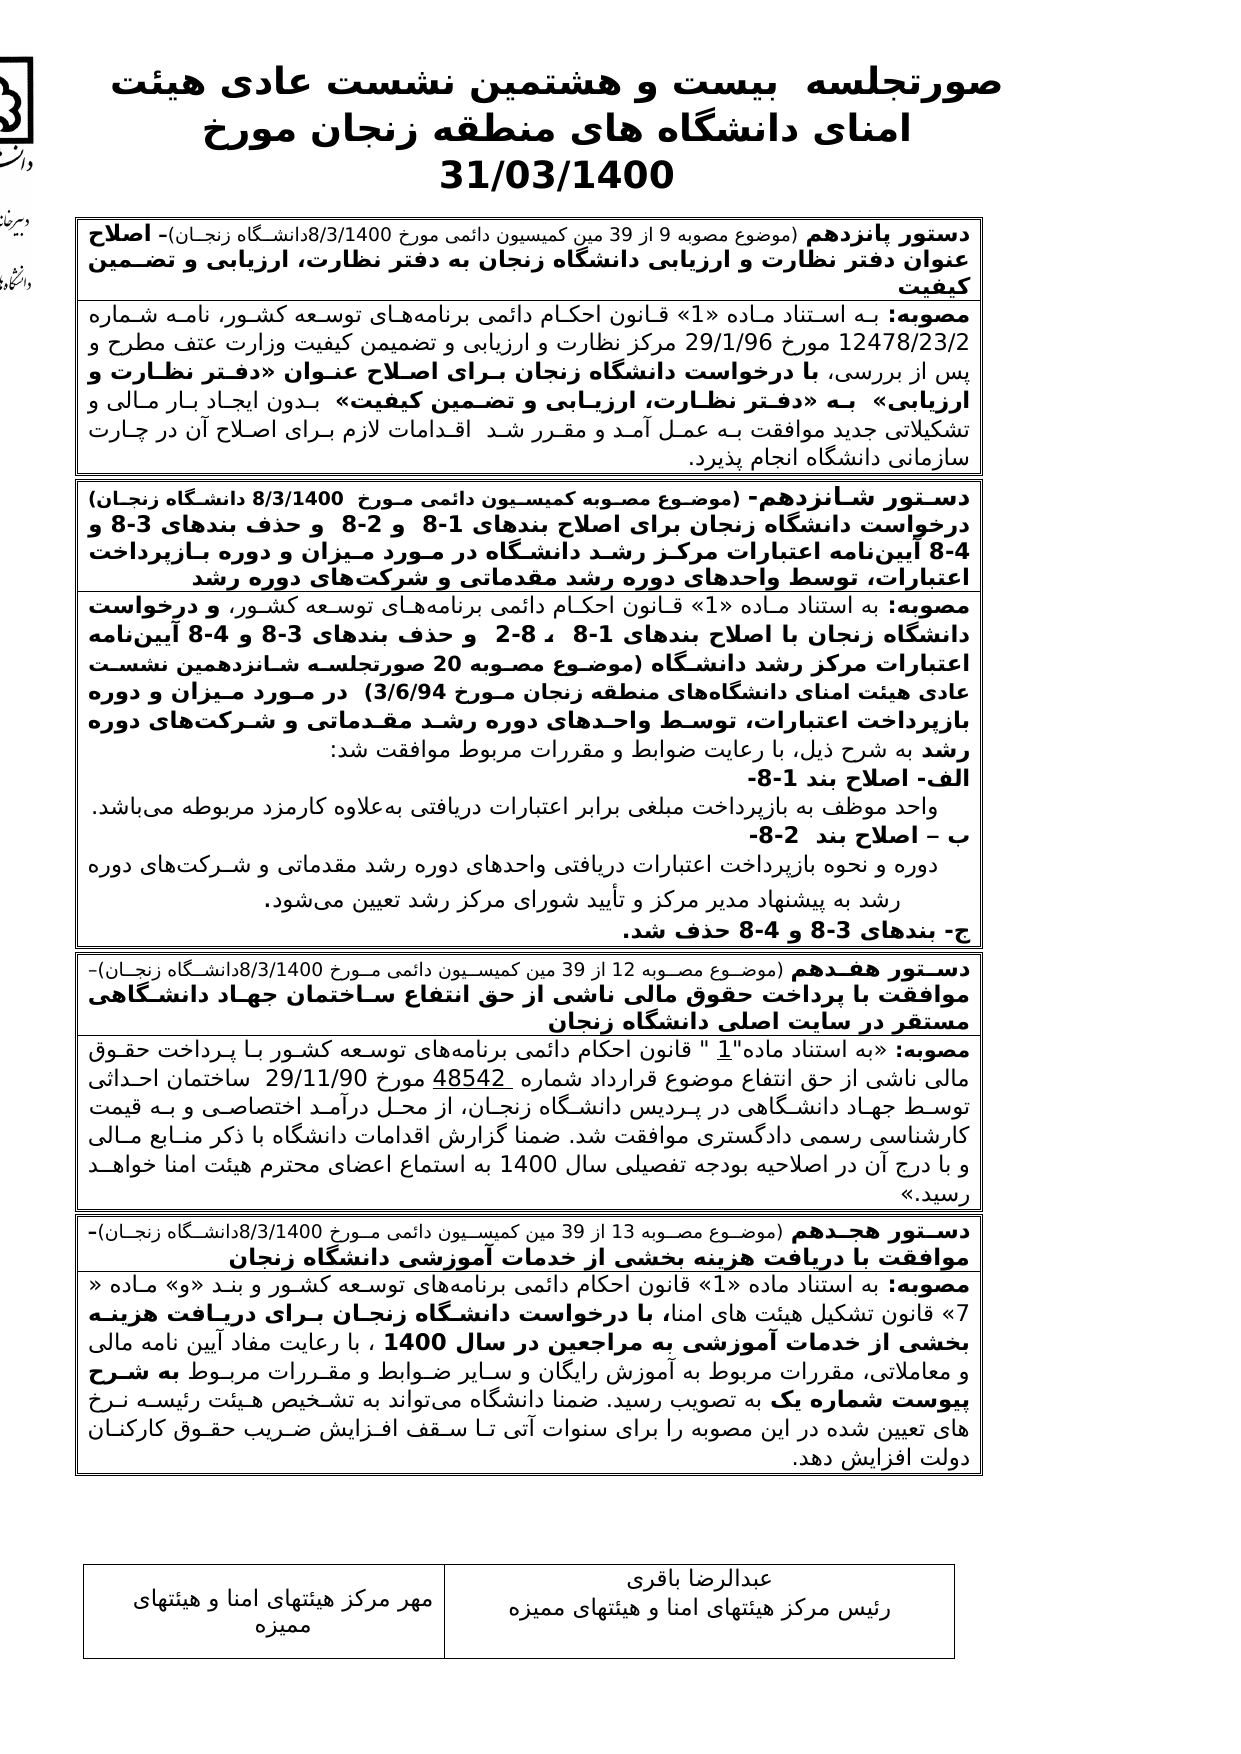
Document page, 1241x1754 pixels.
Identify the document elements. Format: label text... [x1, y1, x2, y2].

table_cell مصوبه: «به استناد ماده"1 " قانون احکام دائمی برنامه‌های توسعه کشور با پرداخت حقوق مالی ناشی از حق انتفاع موضوع قرارداد شماره 48542 مورخ 29/11/90 ساختمان احداثی توسط جهاد دانشگاهی در پردیس دانشگاه زنجان، از محل درآمد اختصاصی و به قیمت کارشناسی رسمی دادگستری موافقت شد. ضمنا گزارش اقدامات دانشگاه با ذکر منابع مالی و با درج آن در اصلاحیه بودجه تفصیلی سال 1400 به استماع اعضای محترم هیئت امنا خواهد رسید.» [78, 1036, 980, 1208]
picture [0, 45, 36, 301]
table_cell مصوبه: به استناد ماده «1» قانون احکام دائمی برنامه‌های توسعه کشور، و درخواست دانشگاه زنجان با اصلاح بندهای 1-8 ، 8-2 و حذف بندهای 3-8 و 4-8 آیین‌نامه اعتبارات مرکز رشد دانشگاه (موضوع مصوبه 20 صورتجلسه شانزدهمین نشست عادی هیئت امنای دانشگاه‌های منطقه زنجان مورخ 3/6/94) در مورد میزان و دوره بازپرداخت اعتبارات، توسط واحدهای دوره رشد مقدماتی و شرکت‌های دوره رشد به شرح ذیل، با رعایت ضوابط و مقررات مربوط موافقت شد: الف- اصلاح بند 1-8- واحد موظف به بازپرداخت مبلغی برابر اعتبارات دریافتی به‌علاوه کارمزد مربوطه می‌باشد. ب – اصلاح بند 2-8- دوره و نحوه بازپرداخت اعتبارات دریافتی واحدهای دوره رشد مقدماتی و شرکت‌های دوره رشد به پیشنهاد مدیر مرکز و تأیید شورای مرکز رشد تعیین می‌شود. ج- بندهای 3-8 و 4-8 حذف شد. [78, 592, 980, 946]
table_header دستور پانزدهم (موضوع مصوبه 9 از 39 مین کمیسیون دائمی مورخ 8/3/1400دانشگاه زنجان)– اصلاح عنوان دفتر نظارت و ارزیابی دانشگاه زنجان به دفتر نظارت، ارزیابی و تضمین کیفیت [78, 220, 980, 300]
table_cell مصوبه: به استناد ماده «1» قانون احکام دائمی برنامه‌های توسعه کشور و بند «و» ماده «7» قانون تشکیل هیئت های امنا، با درخواست دانشگاه زنجان برای دریافت هزینه بخشی از خدمات آموزشی به مراجعین در سال 1400 ، با رعایت مفاد آیین نامه مالی و معاملاتی، مقررات مربوط به آموزش رایگان و سایر ضوابط و مقررات مربوط به شرح پیوست شماره یک به تصویب رسید. ضمنا دانشگاه می‌تواند به تشخیص هیئت رئیسه نرخ های تعیین شده در این مصوبه را برای سنوات آتی تا سقف افزایش ضریب حقوق کارکنان دولت افزایش دهد. [78, 1272, 980, 1473]
table_header دستور شانزدهم- (موضوع مصوبه کمیسیون دائمی مورخ 8/3/1400 دانشگاه زنجان) درخواست دانشگاه زنجان برای اصلاح بندهای 1-8 و 2-8 و حذف بندهای 3-8 و 4-8 آیین‌نامه اعتبارات مرکز رشد دانشگاه در مورد میزان و دوره بازپرداخت اعتبارات، توسط واحدهای دوره رشد مقدماتی و شرکت‌های دوره رشد [78, 482, 980, 591]
table_cell مصوبه: به استناد ماده «1» قانون احکام دائمی برنامه‌های توسعه کشور، نامه شماره 12478/23/2 مورخ 29/1/96 مرکز نظارت و ارزیابی و تضمیمن کیفیت وزارت عتف مطرح و پس از بررسی،‌ با درخواست دانشگاه زنجان برای اصلاح عنوان «دفتر نظارت و ارزیابی» به «دفتر نظارت، ارزیابی و تضمین کیفیت» بدون ایجاد بار مالی و تشکیلاتی جدید موافقت به عمل آمد و مقرر شد اقدامات لازم برای اصلاح آن در چارت سازمانی دانشگاه انجام پذیرد. [78, 301, 980, 473]
table_header دستور هجدهم (موضوع مصوبه 13 از 39 مین کمیسیون دائمی مورخ 8/3/1400دانشگاه زنجان)– موافقت با دریافت هزینه بخشی از خدمات آموزشی دانشگاه زنجان [78, 1217, 980, 1271]
table_header دستور هفدهم (موضوع مصوبه 12 از 39 مین کمیسیون دائمی مورخ 8/3/1400دانشگاه زنجان)– موافقت با پرداخت حقوق مالی ناشی از حق انتفاع ساختمان جهاد دانشگاهی مستقر در سایت اصلی دانشگاه زنجان [78, 955, 980, 1035]
